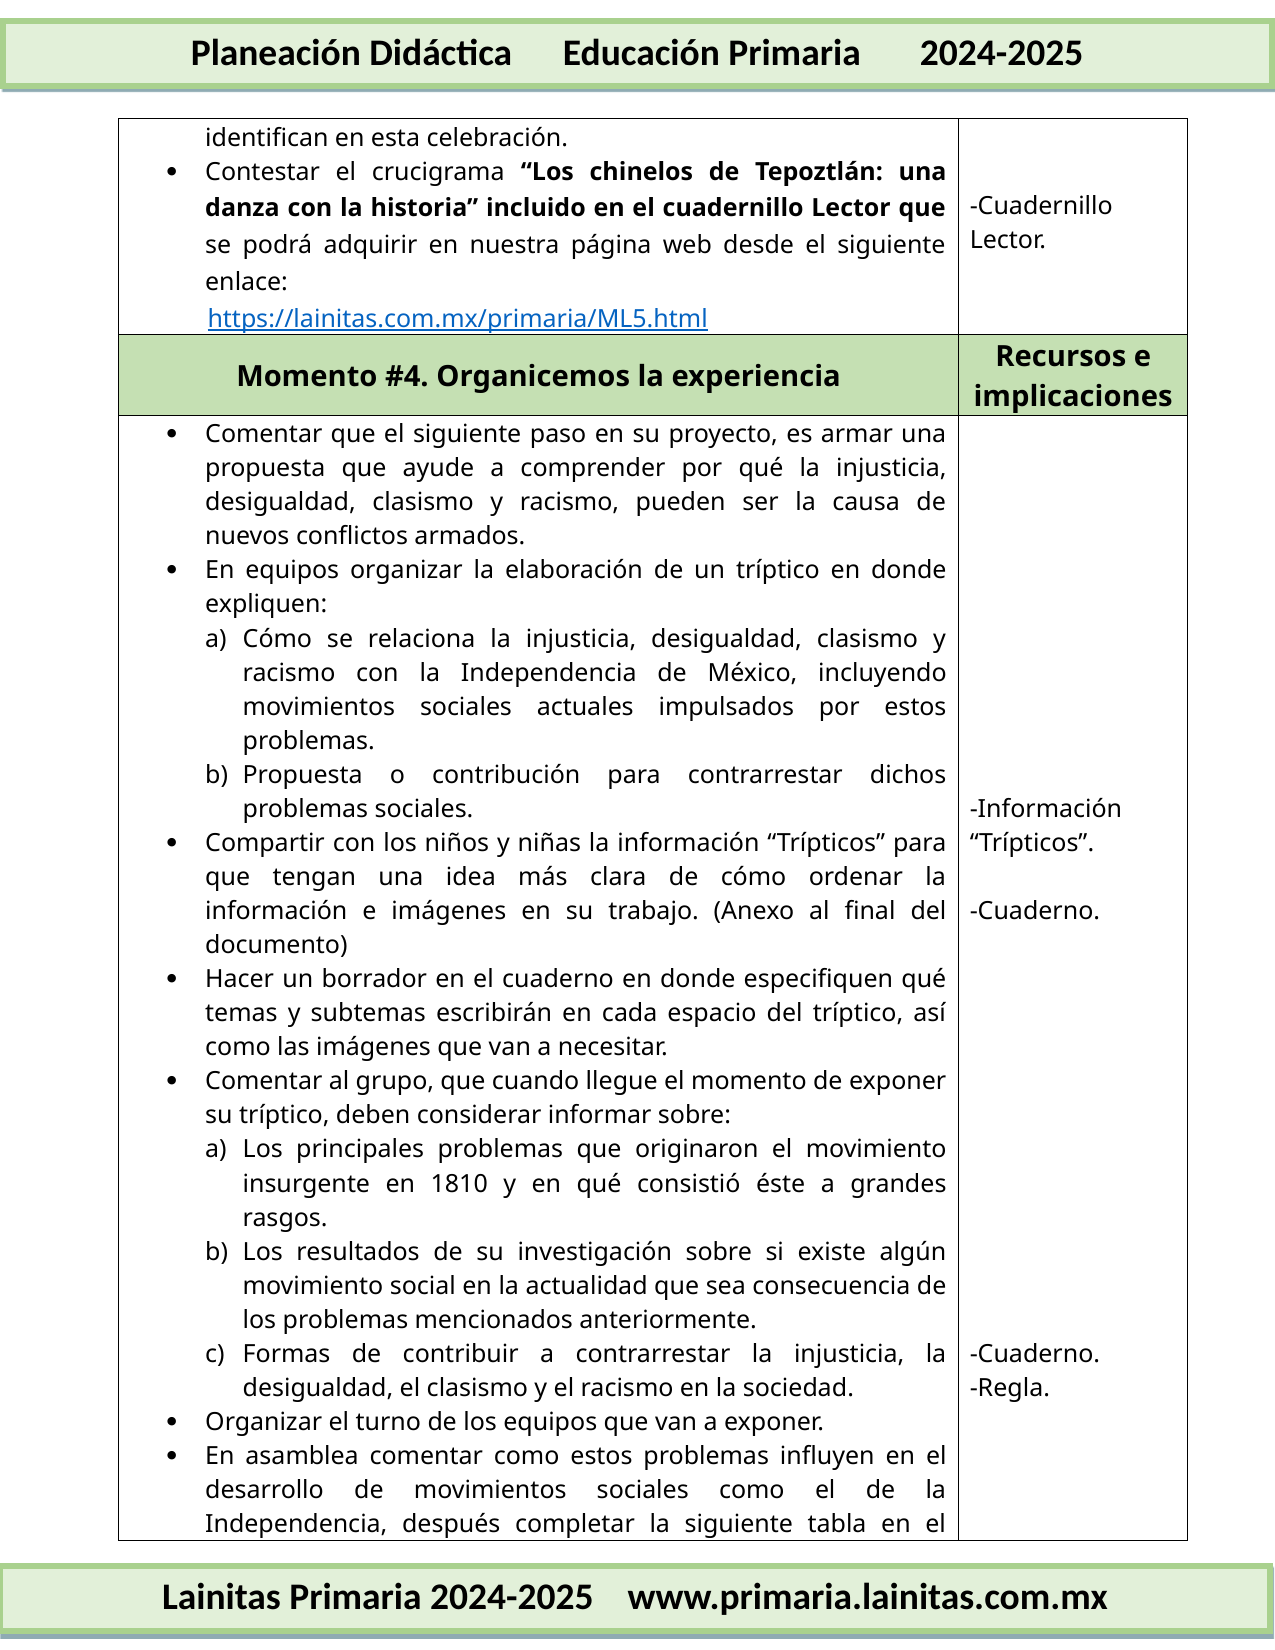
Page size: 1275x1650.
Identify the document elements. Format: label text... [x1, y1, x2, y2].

table_cell Momento #4. Organicemos la experiencia [119, 335, 958, 415]
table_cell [119, 119, 958, 334]
table_cell Recursos e implicaciones [959, 335, 1187, 415]
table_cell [959, 416, 1187, 1540]
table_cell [959, 119, 1187, 334]
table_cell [119, 416, 958, 1540]
